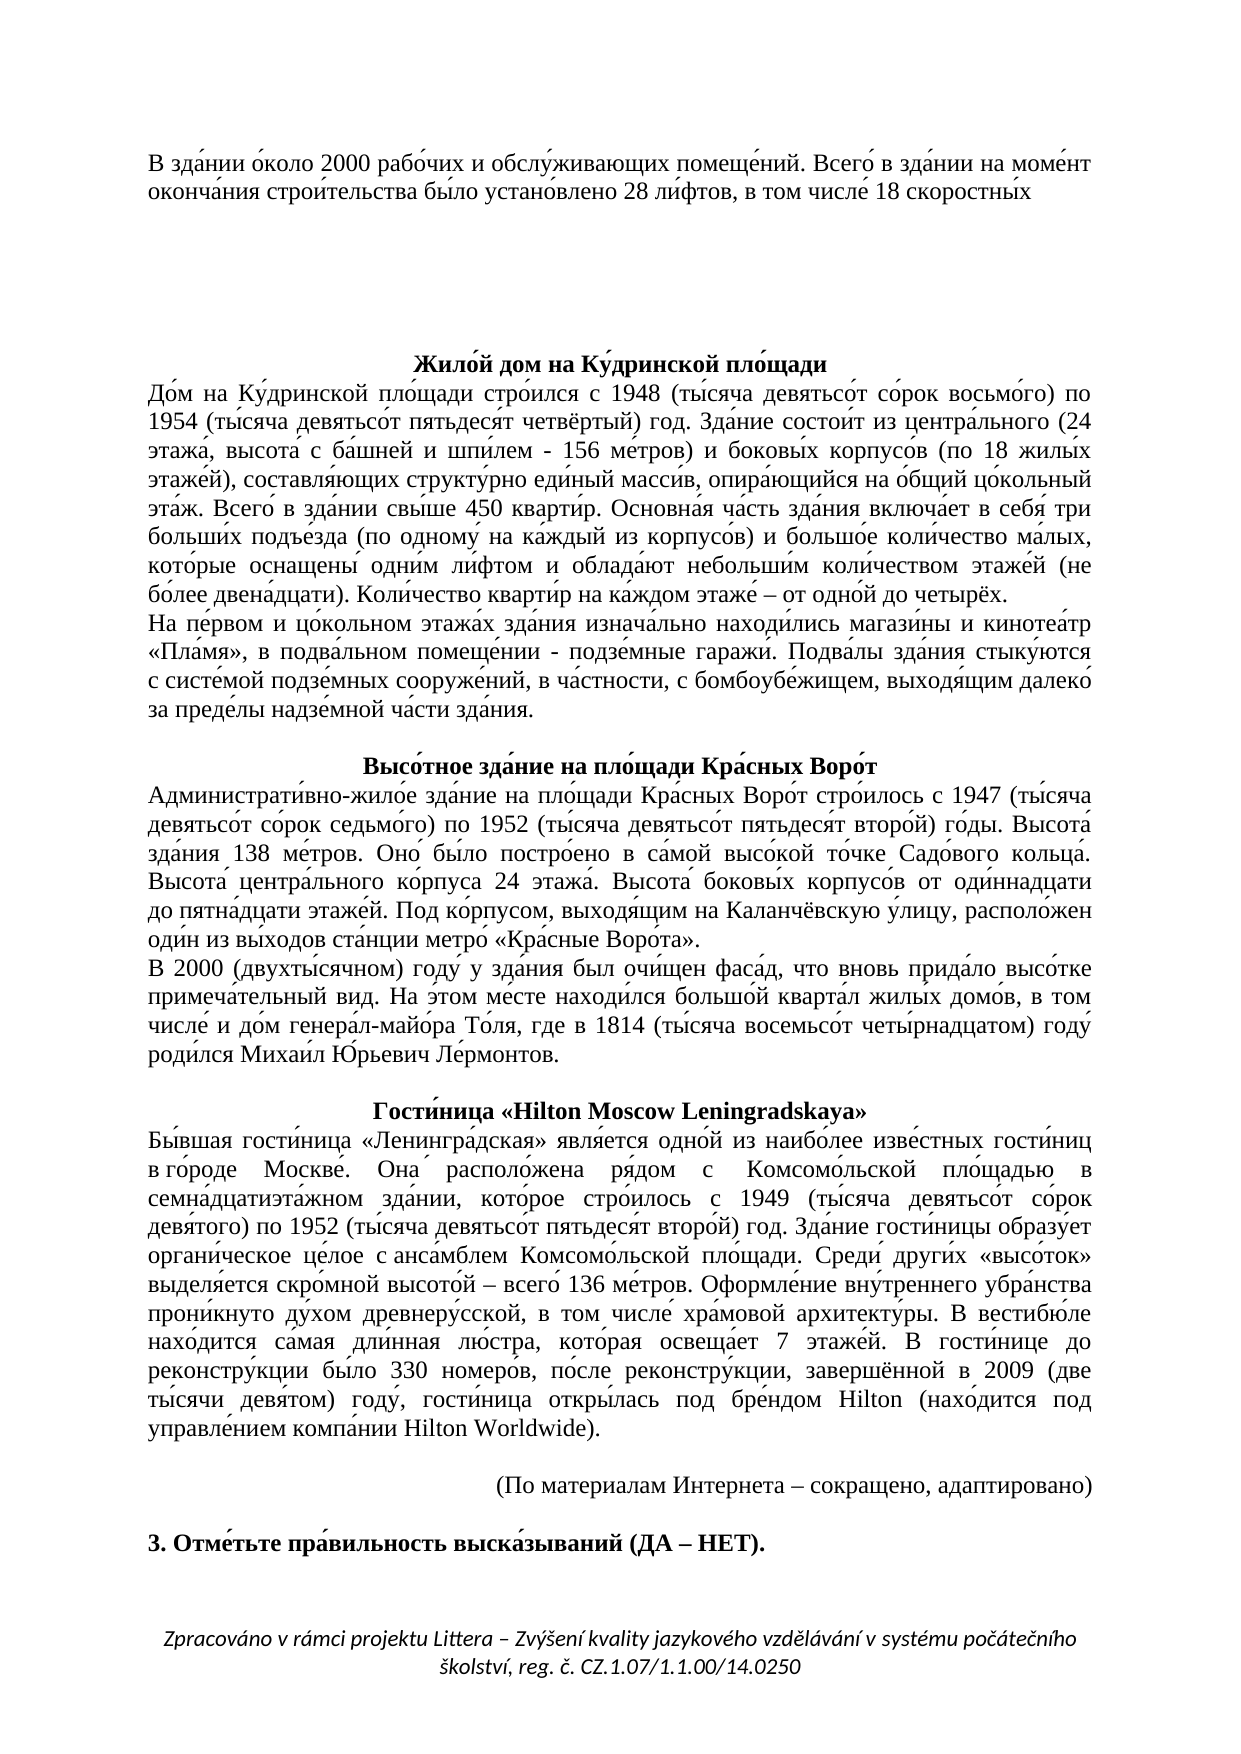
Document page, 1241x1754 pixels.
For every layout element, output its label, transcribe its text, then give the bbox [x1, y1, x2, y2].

text Бы́вшая гости́ница «Ленингра́дская» явля́ется одно́й из наибо́лее изве́стных гости́ниц в го́роде Москве́. Она́ располо́жена ря́дом с Комсомо́льской пло́щадью в семна́дцатиэта́жном зда́нии, кото́рое стро́илось с 1949 (ты́сяча девятьсо́т со́рок девя́того) по 1952 (ты́сяча девятьсо́т пятьдеся́т второ́й) год. Зда́ние гости́ницы образу́ет органи́ческое це́лое с анса́мблем Комсомо́льской пло́щади. Среди́ други́х «высо́ток» выделя́ется скро́мной высото́й – всего́ 136 ме́тров. Оформле́ние вну́треннего убра́нства прони́кнуто ду́хом древнеру́сской, в том числе́ хра́мовой архитекту́ры. В вестибю́ле нахо́дится са́мая дли́нная лю́стра, кото́рая освеща́ет 7 этаже́й. В гости́нице до реконстру́кции бы́ло 330 номеро́в, по́сле реконстру́кции, завершённой в 2009 (две ты́сячи девя́том) году́, гости́ница откры́лась под бре́ндом Hilton (нахо́дится под управле́нием компа́нии Hilton Worldwide). [148, 1125, 1093, 1441]
text Гости́ница «Hilton Moscow Leningradskaya» [148, 1096, 1093, 1125]
text Жило́й дом на Ку́дринской пло́щади [148, 349, 1093, 378]
text До́м на Ку́дринской пло́щади стро́ился с 1948 (ты́сяча девятьсо́т со́рок восьмо́го) по 1954 (ты́сяча девятьсо́т пятьдеся́т четвёртый) год. Зда́ние состои́т из центра́льного (24 этажа́, высота́ с ба́шней и шпи́лем - 156 ме́тров) и боковы́х корпусо́в (по 18 жилы́х этаже́й), составля́ющих структу́рно еди́ный масси́в, опира́ющийся на о́бщий цо́кольный эта́ж. Всего́ в зда́нии свы́ше 450 кварти́р. Основна́я ча́сть зда́ния включа́ет в себя́ три больши́х подъе́зда (по одному́ на ка́ждый из корпусо́в) и большо́е коли́чество ма́лых, кото́рые оснащены́ одни́м ли́фтом и облада́ют небольши́м коли́чеством этаже́й (не бо́лее двена́дцати). Коли́чество кварти́р на ка́ждом этаже́ – от одно́й до четырёх. [148, 378, 1093, 608]
text Администрати́вно-жило́е зда́ние на пло́щади Кра́сных Воро́т стро́илось с 1947 (ты́сяча девятьсо́т со́рок седьмо́го) по 1952 (ты́сяча девятьсо́т пятьдеся́т второ́й) го́ды. Высота́ зда́ния 138 ме́тров. Оно́ бы́ло постро́ено в са́мой высо́кой то́чке Садо́вого кольца́. Высота́ центра́льного ко́рпуса 24 этажа́. Высота́ боковы́х корпусо́в от оди́ннадцати до пятна́дцати этаже́й. Под ко́рпусом, выходя́щим на Каланчёвскую у́лицу, располо́жен оди́н из вы́ходов ста́нции метро́ «Кра́сные Воро́та». [148, 780, 1093, 953]
text В 2000 (двухты́сячном) году́ у зда́ния был очи́щен фаса́д, что вновь прида́ло высо́тке примеча́тельный вид. На э́том ме́сте находи́лся большо́й кварта́л жилы́х домо́в, в том числе́ и до́м генера́л-майо́ра То́ля, где в 1814 (ты́сяча восемьсо́т четы́рнадцатом) году́ роди́лся Михаи́л Ю́рьевич Ле́рмонтов. [148, 953, 1093, 1068]
text (По материалам Интернета – сокращено, адаптировано) [148, 1470, 1093, 1499]
text На пе́рвом и цо́кольном этажа́х зда́ния изнача́льно находи́лись магази́ны и кинотеа́тр «Пла́мя», в подва́льном помеще́нии - подзе́мные гаражи́. Подва́лы зда́ния стыку́ются с систе́мой подзе́мных сооруже́ний, в ча́стности, с бомбоубе́жищем, выходя́щим далеко́ за преде́лы надзе́мной ча́сти зда́ния. [148, 608, 1093, 723]
text Высо́тное зда́ние на пло́щади Кра́сных Воро́т [148, 751, 1093, 780]
text 3. Отме́тьте пра́вильность выска́зываний (ДА – НЕТ). [148, 1528, 1093, 1556]
text В зда́нии о́коло 2000 рабо́чих и обслу́живающих помеще́ний. Всего́ в зда́нии на моме́нт оконча́ния строи́тельства бы́ло устано́влено 28 ли́фтов, в том числе́ 18 скоростны́х [148, 148, 1093, 205]
